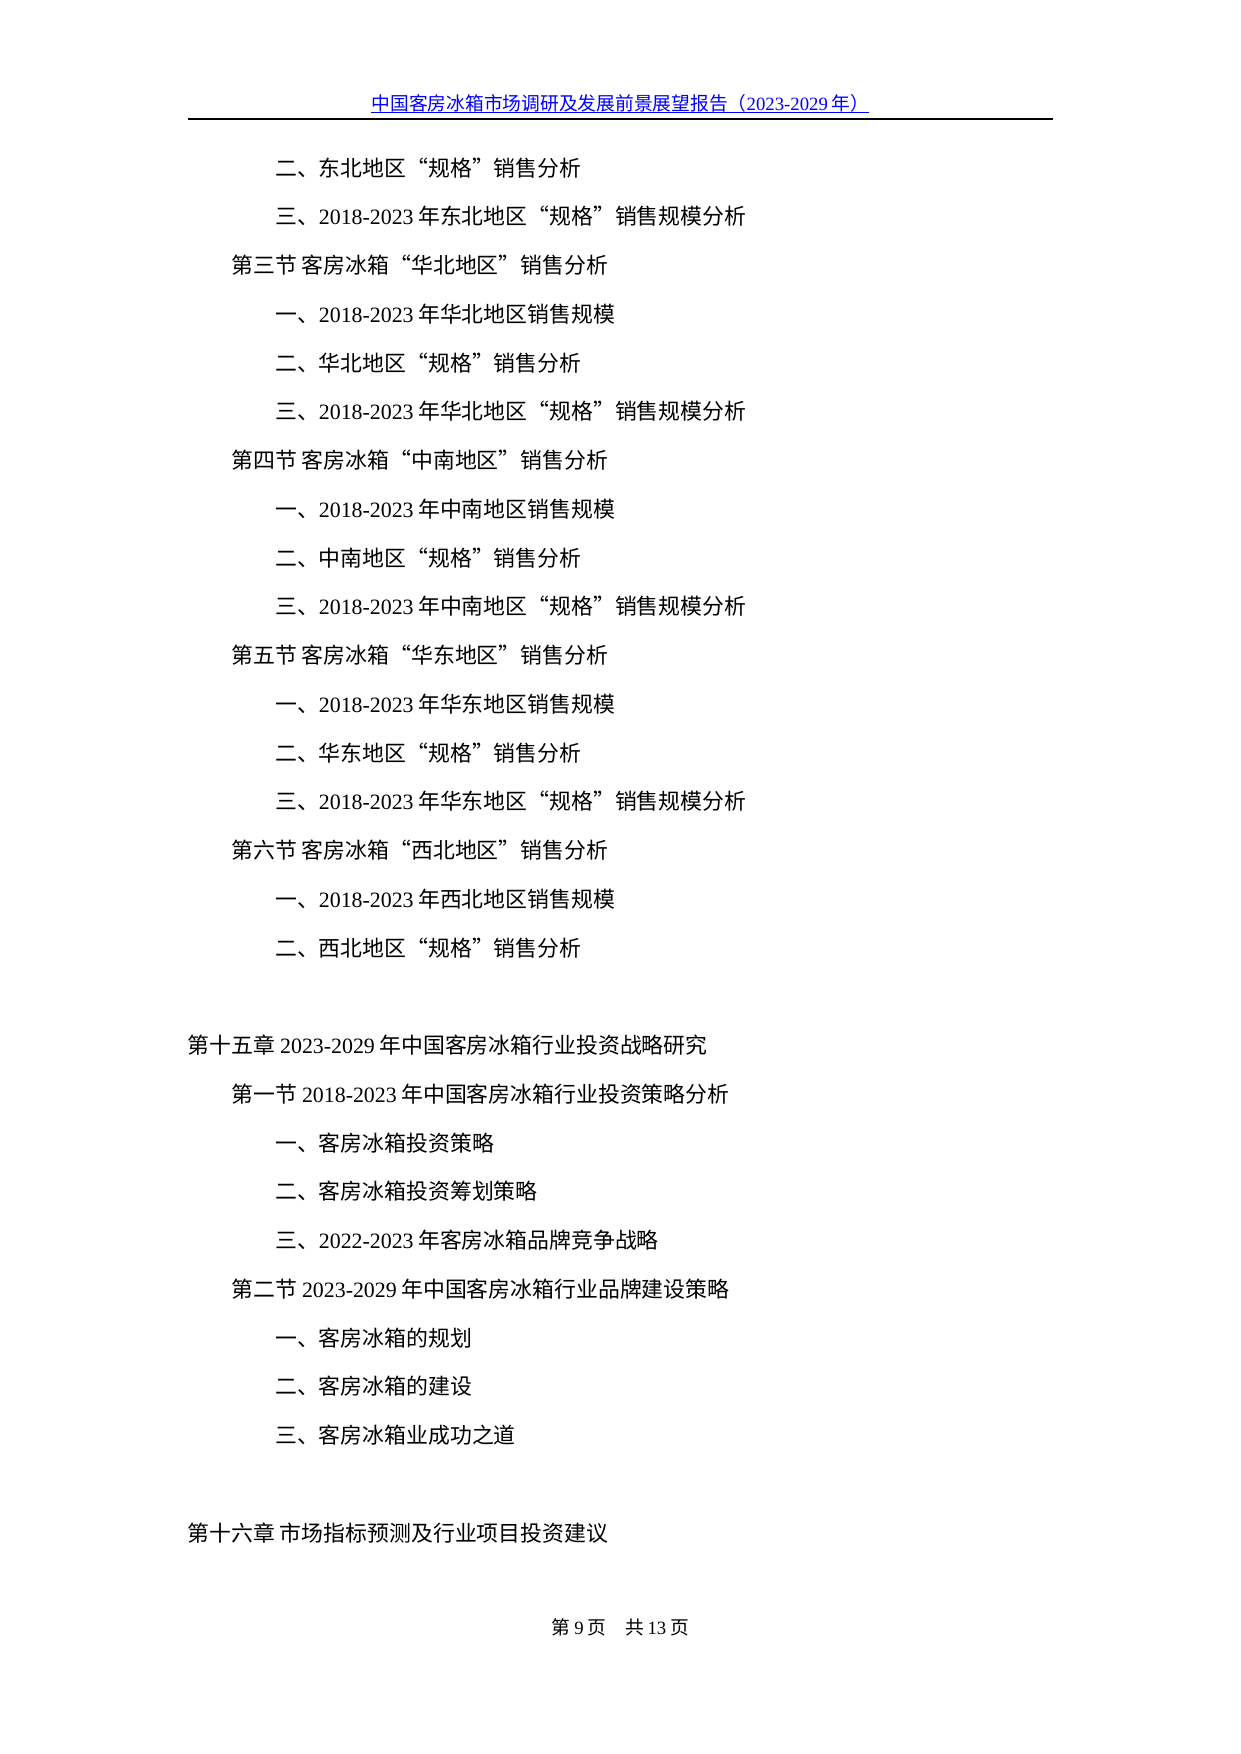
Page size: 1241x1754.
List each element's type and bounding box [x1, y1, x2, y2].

text [187, 150, 1053, 1548]
